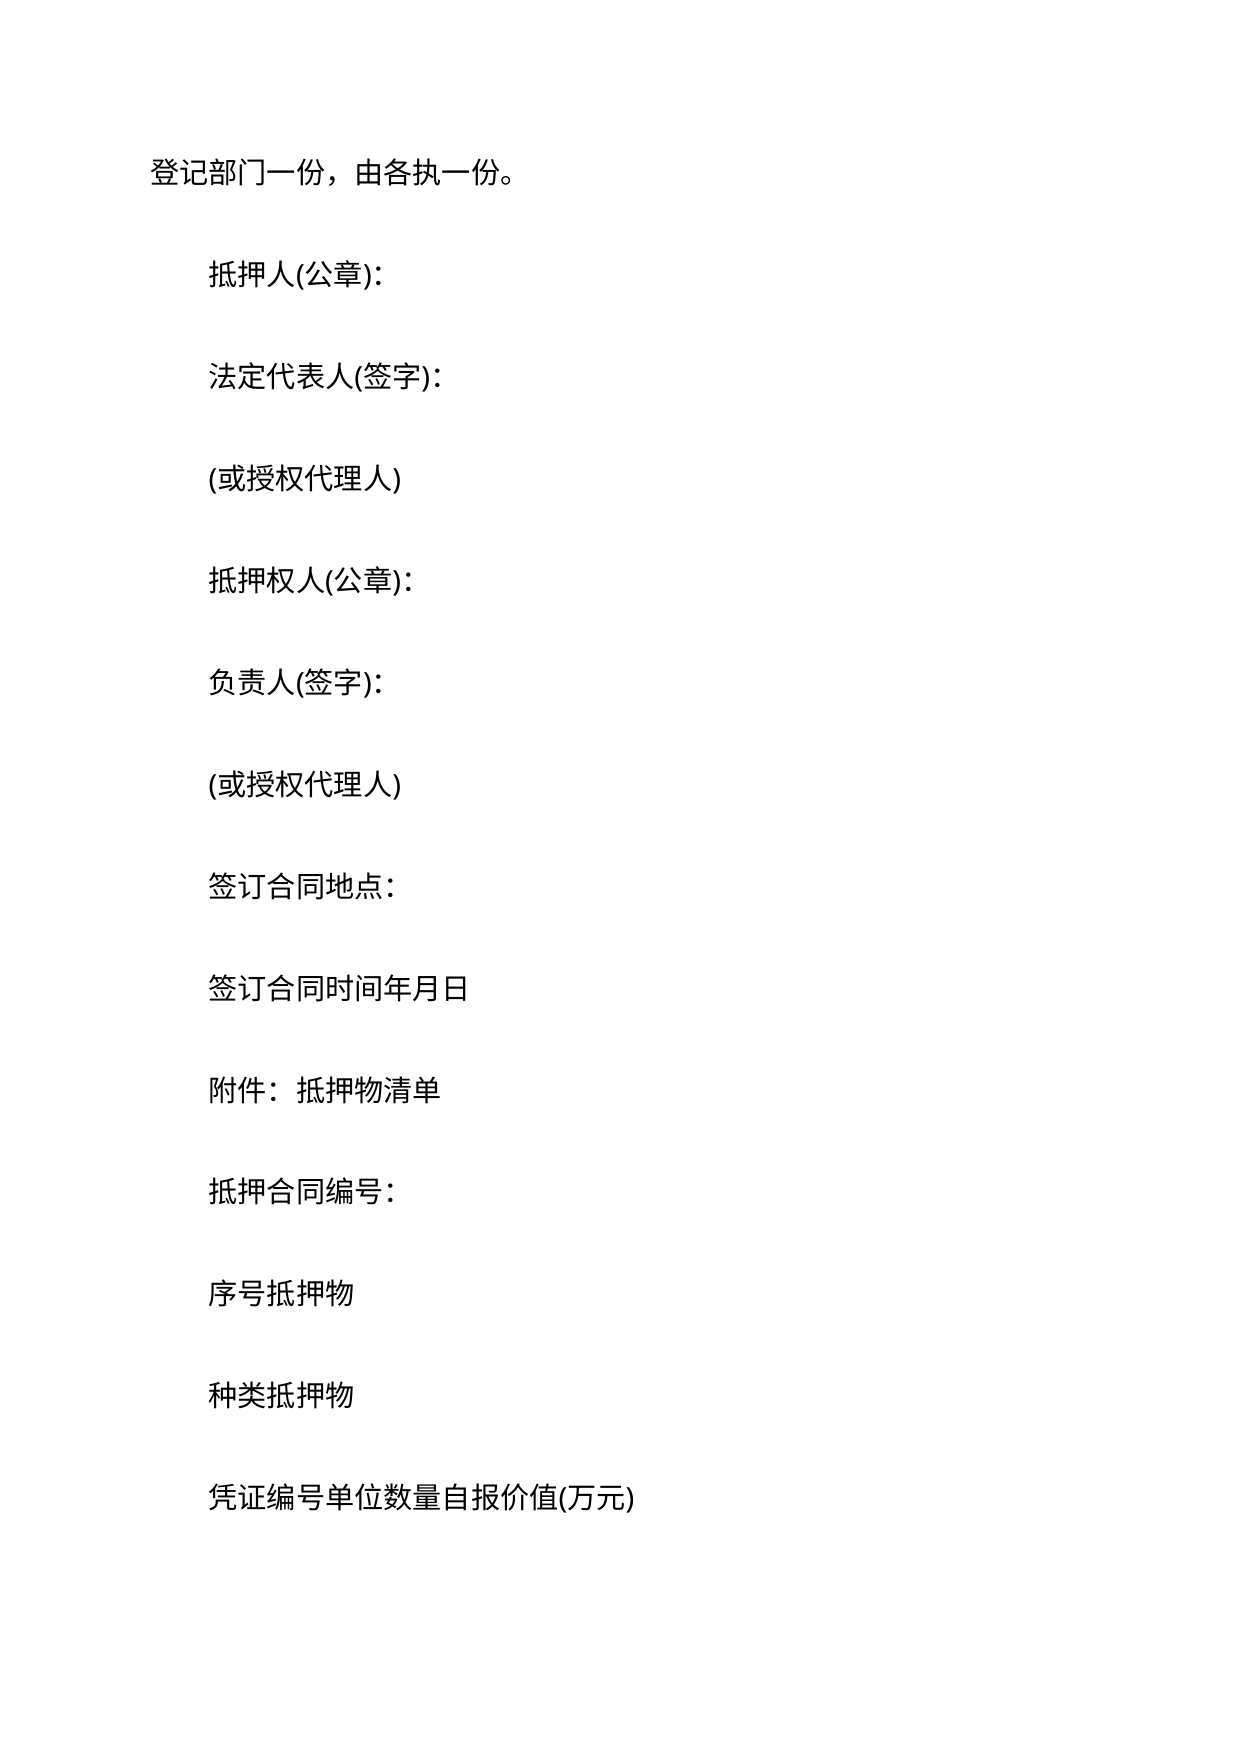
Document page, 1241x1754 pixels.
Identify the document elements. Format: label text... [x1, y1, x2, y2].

text 签订合同地点： [150, 864, 1090, 906]
text (或授权代理人) [150, 762, 1090, 804]
text 抵押权人(公章)： [150, 558, 1090, 600]
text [150, 150, 1090, 192]
text 负责人(签字)： [150, 660, 1090, 702]
text (或授权代理人) [150, 456, 1090, 498]
text 法定代表人(签字)： [150, 354, 1090, 396]
text 凭证编号单位数量自报价值(万元) [150, 1474, 1090, 1517]
text 签订合同时间年月日 [150, 965, 1090, 1008]
text 序号抵押物 [150, 1271, 1090, 1313]
text 抵押人(公章)： [150, 252, 1090, 294]
text 附件：抵押物清单 [150, 1067, 1090, 1109]
text 抵押合同编号： [150, 1169, 1090, 1211]
text 种类抵押物 [150, 1372, 1090, 1415]
